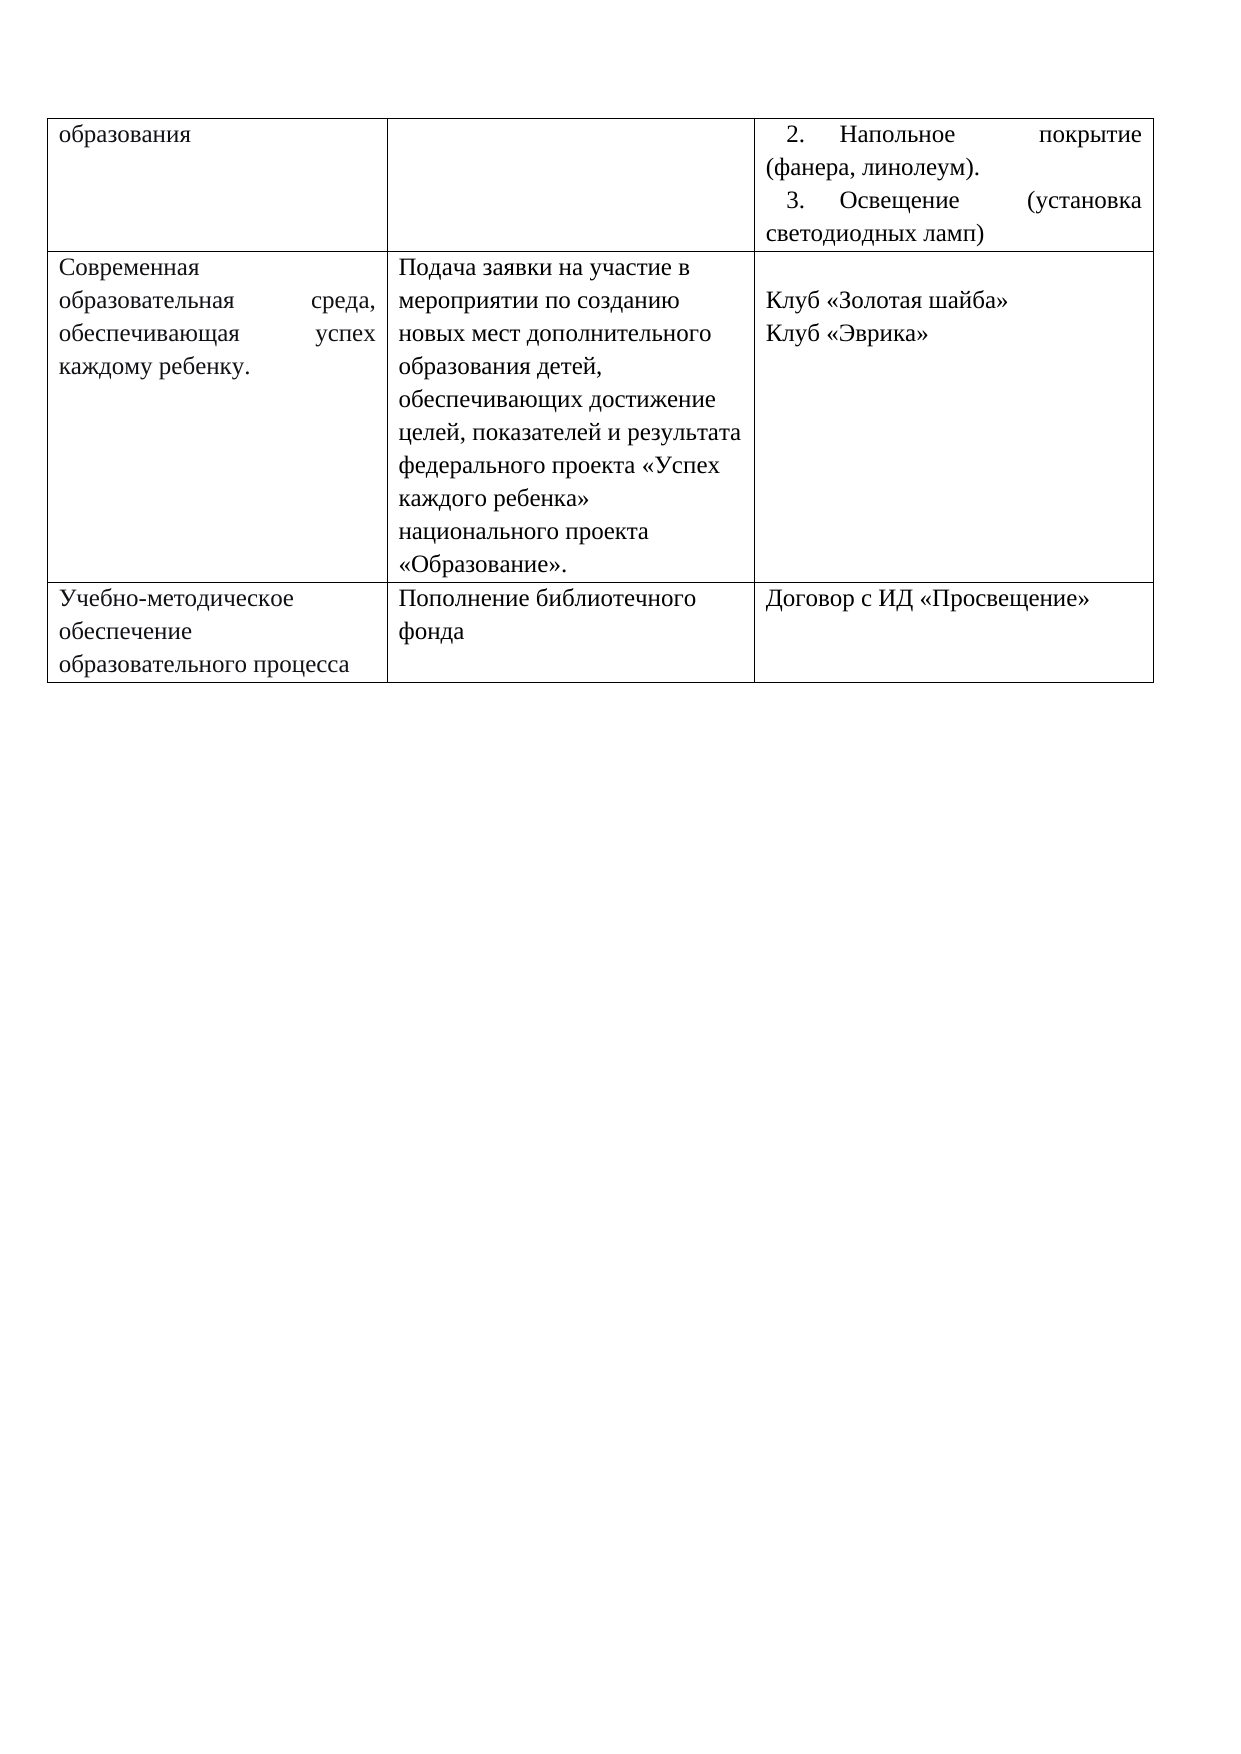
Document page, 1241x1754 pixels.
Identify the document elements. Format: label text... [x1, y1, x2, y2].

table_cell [388, 119, 754, 251]
table_cell Договор с ИД «Просвещение» [755, 583, 1153, 682]
table_cell Современная образовательная среда, обеспечивающая успех каждому ребенку. [48, 252, 387, 582]
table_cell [48, 119, 387, 251]
table_cell Учебно-методическое обеспечение образовательного процесса [48, 583, 387, 682]
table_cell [755, 119, 1153, 251]
table_cell Пополнение библиотечного фонда [388, 583, 754, 682]
table_cell Подача заявки на участие в мероприятии по созданию новых мест дополнительного образования детей, обеспечивающих достижение целей, показателей и результата федерального проекта «Успех каждого ребенка» национального проекта «Образование». [388, 252, 754, 582]
table_cell Клуб «Золотая шайба» Клуб «Эврика» [755, 252, 1153, 582]
